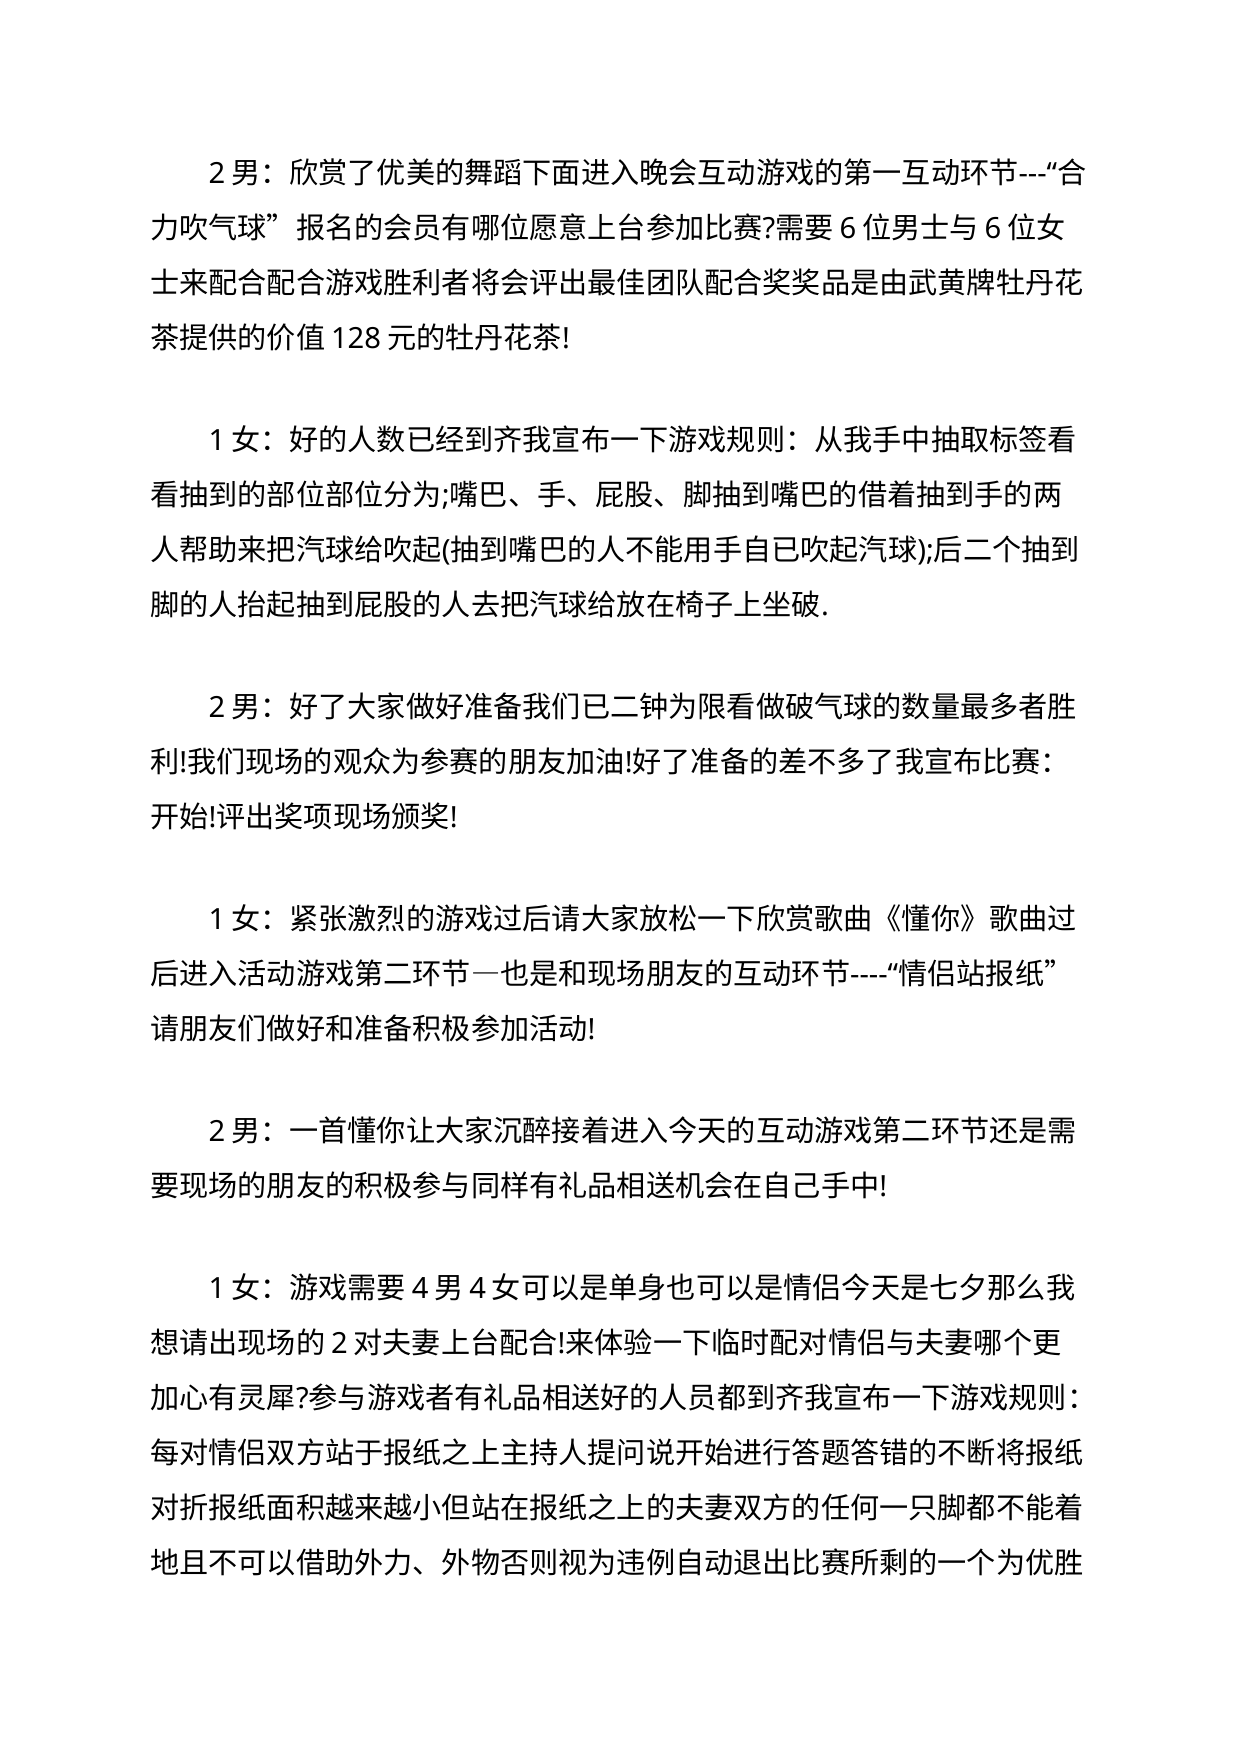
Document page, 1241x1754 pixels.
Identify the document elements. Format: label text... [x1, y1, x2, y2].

text 2男：一首懂你让大家沉醉接着进入今天的互动游戏第二环节还是需要现场的朋友的积极参与同样有礼品相送机会在自己手中! [150, 1108, 1090, 1205]
text 2男：好了大家做好准备我们已二钟为限看做破气球的数量最多者胜利!我们现场的观众为参赛的朋友加油!好了准备的差不多了我宣布比赛：开始!评出奖项现场颁奖! [150, 684, 1090, 836]
text 1女：好的人数已经到齐我宣布一下游戏规则：从我手中抽取标签看看抽到的部位部位分为;嘴巴、手、屁股、脚抽到嘴巴的借着抽到手的两人帮助来把汽球给吹起(抽到嘴巴的人不能用手自已吹起汽球);后二个抽到脚的人抬起抽到屁股的人去把汽球给放在椅子上坐破. [150, 417, 1090, 624]
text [150, 1265, 1090, 1582]
text 2男：欣赏了优美的舞蹈下面进入晚会互动游戏的第一互动环节---“合力吹气球”报名的会员有哪位愿意上台参加比赛?需要6位男士与6位女士来配合配合游戏胜利者将会评出最佳团队配合奖奖品是由武黄牌牡丹花茶提供的价值128元的牡丹花茶! [150, 150, 1090, 357]
text 1女：紧张激烈的游戏过后请大家放松一下欣赏歌曲《懂你》歌曲过后进入活动游戏第二环节—也是和现场朋友的互动环节----“情侣站报纸”请朋友们做好和准备积极参加活动! [150, 896, 1090, 1048]
